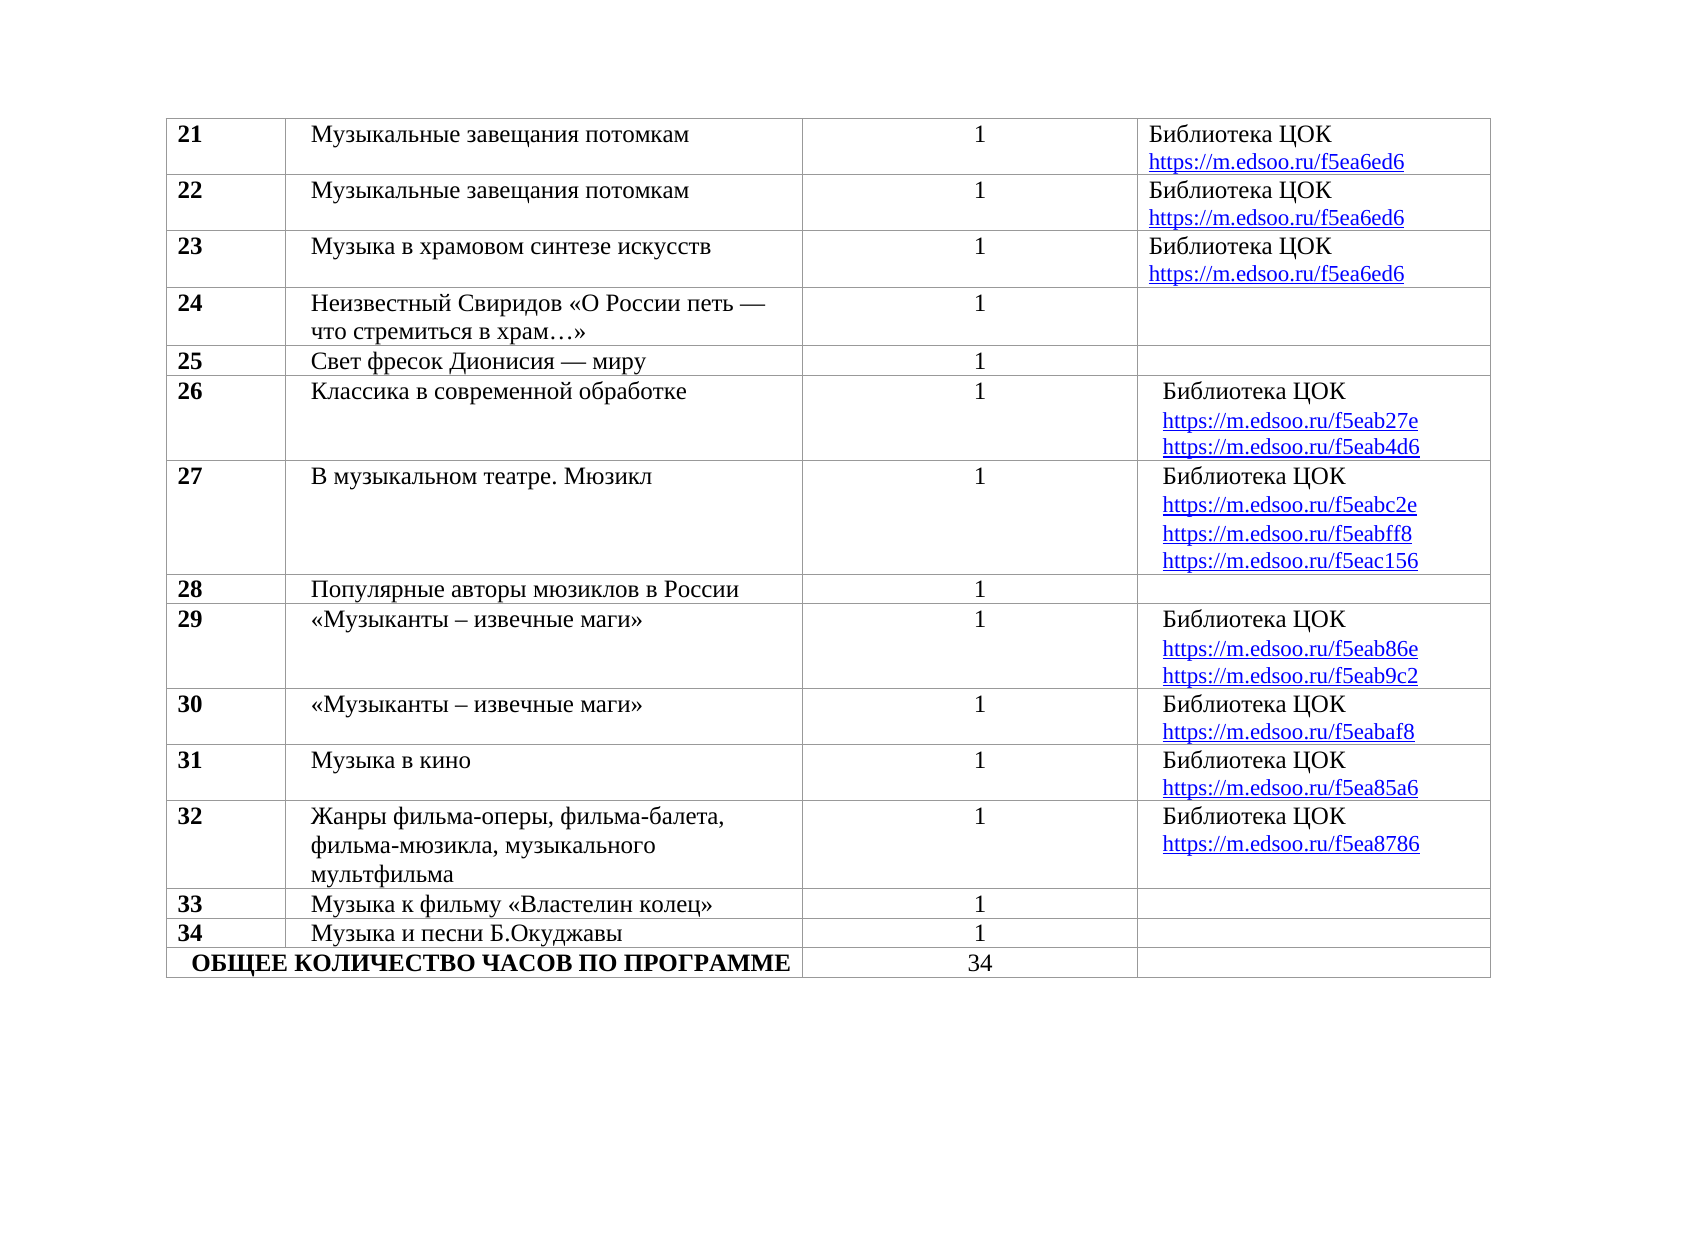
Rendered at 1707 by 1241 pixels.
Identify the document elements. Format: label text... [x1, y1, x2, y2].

table_cell [1138, 948, 1490, 977]
table_cell 29 [167, 604, 285, 688]
table_cell 1 [803, 801, 1137, 888]
table_cell Библиотека ЦОК https://m.edsoo.ru/f5ea8786 [1138, 801, 1490, 888]
table_cell 31 [167, 745, 285, 800]
table_cell 1 [803, 575, 1137, 603]
table_cell Популярные авторы мюзиклов в России [286, 575, 802, 603]
table_cell 1 [803, 346, 1137, 375]
table_cell 27 [167, 461, 285, 573]
table_cell Библиотека ЦОК https://m.edsoo.ru/f5ea85a6 [1138, 745, 1490, 800]
table_cell Свет фресок Дионисия — миру [286, 346, 802, 375]
table_cell 21 [167, 119, 285, 174]
table_cell Библиотека ЦОК https://m.edsoo.ru/f5eab27e https://m.edsoo.ru/f5eab4d6 [1138, 376, 1490, 460]
table_cell 25 [167, 346, 285, 375]
table_cell В музыкальном театре. Мюзикл [286, 461, 802, 573]
table_cell [1138, 575, 1490, 603]
table_cell «Музыканты – извечные маги» [286, 604, 802, 688]
table_cell 26 [167, 376, 285, 460]
table_cell Музыка в кино [286, 745, 802, 800]
table_cell 30 [167, 689, 285, 744]
table_cell Музыка и песни Б.Окуджавы [286, 919, 802, 947]
table_cell 23 [167, 231, 285, 287]
table_cell 1 [803, 119, 1137, 174]
table_cell 34 [803, 948, 1137, 977]
table_cell Музыкальные завещания потомкам [286, 175, 802, 230]
table_cell 24 [167, 288, 285, 345]
table_cell 34 [167, 919, 285, 947]
table_cell ОБЩЕЕ КОЛИЧЕСТВО ЧАСОВ ПО ПРОГРАММЕ [167, 948, 802, 977]
table_cell 33 [167, 889, 285, 917]
table_cell Музыкальные завещания потомкам [286, 119, 802, 174]
table_cell Неизвестный Свиридов «О России петь — что стремиться в храм…» [286, 288, 802, 345]
table_cell 1 [803, 919, 1137, 947]
table_cell [1138, 919, 1490, 947]
table_cell Библиотека ЦОК https://m.edsoo.ru/f5eab86e https://m.edsoo.ru/f5eab9c2 [1138, 604, 1490, 688]
table_cell [1138, 346, 1490, 375]
table_cell 32 [167, 801, 285, 888]
table_cell 1 [803, 461, 1137, 573]
table_cell 1 [803, 288, 1137, 345]
table_cell Классика в современной обработке [286, 376, 802, 460]
table_cell 1 [803, 604, 1137, 688]
table_cell [1138, 889, 1490, 917]
table_cell Жанры фильма-оперы, фильма-балета, фильма-мюзикла, музыкального мультфильма [286, 801, 802, 888]
table_cell 1 [803, 175, 1137, 230]
table_cell Библиотека ЦОК https://m.edsoo.ru/f5eabc2e https://m.edsoo.ru/f5eabff8 https://m.edsoo.ru/f5eac156 [1138, 461, 1490, 573]
table_cell Музыка к фильму «Властелин колец» [286, 889, 802, 917]
table_cell 1 [803, 231, 1137, 287]
table_cell 28 [167, 575, 285, 603]
table_cell 1 [803, 689, 1137, 744]
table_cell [1138, 119, 1490, 174]
table_cell 1 [803, 745, 1137, 800]
table_cell 1 [803, 376, 1137, 460]
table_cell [1138, 231, 1490, 287]
table_cell 1 [803, 889, 1137, 917]
table_cell Библиотека ЦОК https://m.edsoo.ru/f5eabaf8 [1138, 689, 1490, 744]
table_cell 22 [167, 175, 285, 230]
table_cell «Музыканты – извечные маги» [286, 689, 802, 744]
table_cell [1138, 175, 1490, 230]
table_cell Музыка в храмовом синтезе искусств [286, 231, 802, 287]
table_cell [1138, 288, 1490, 345]
